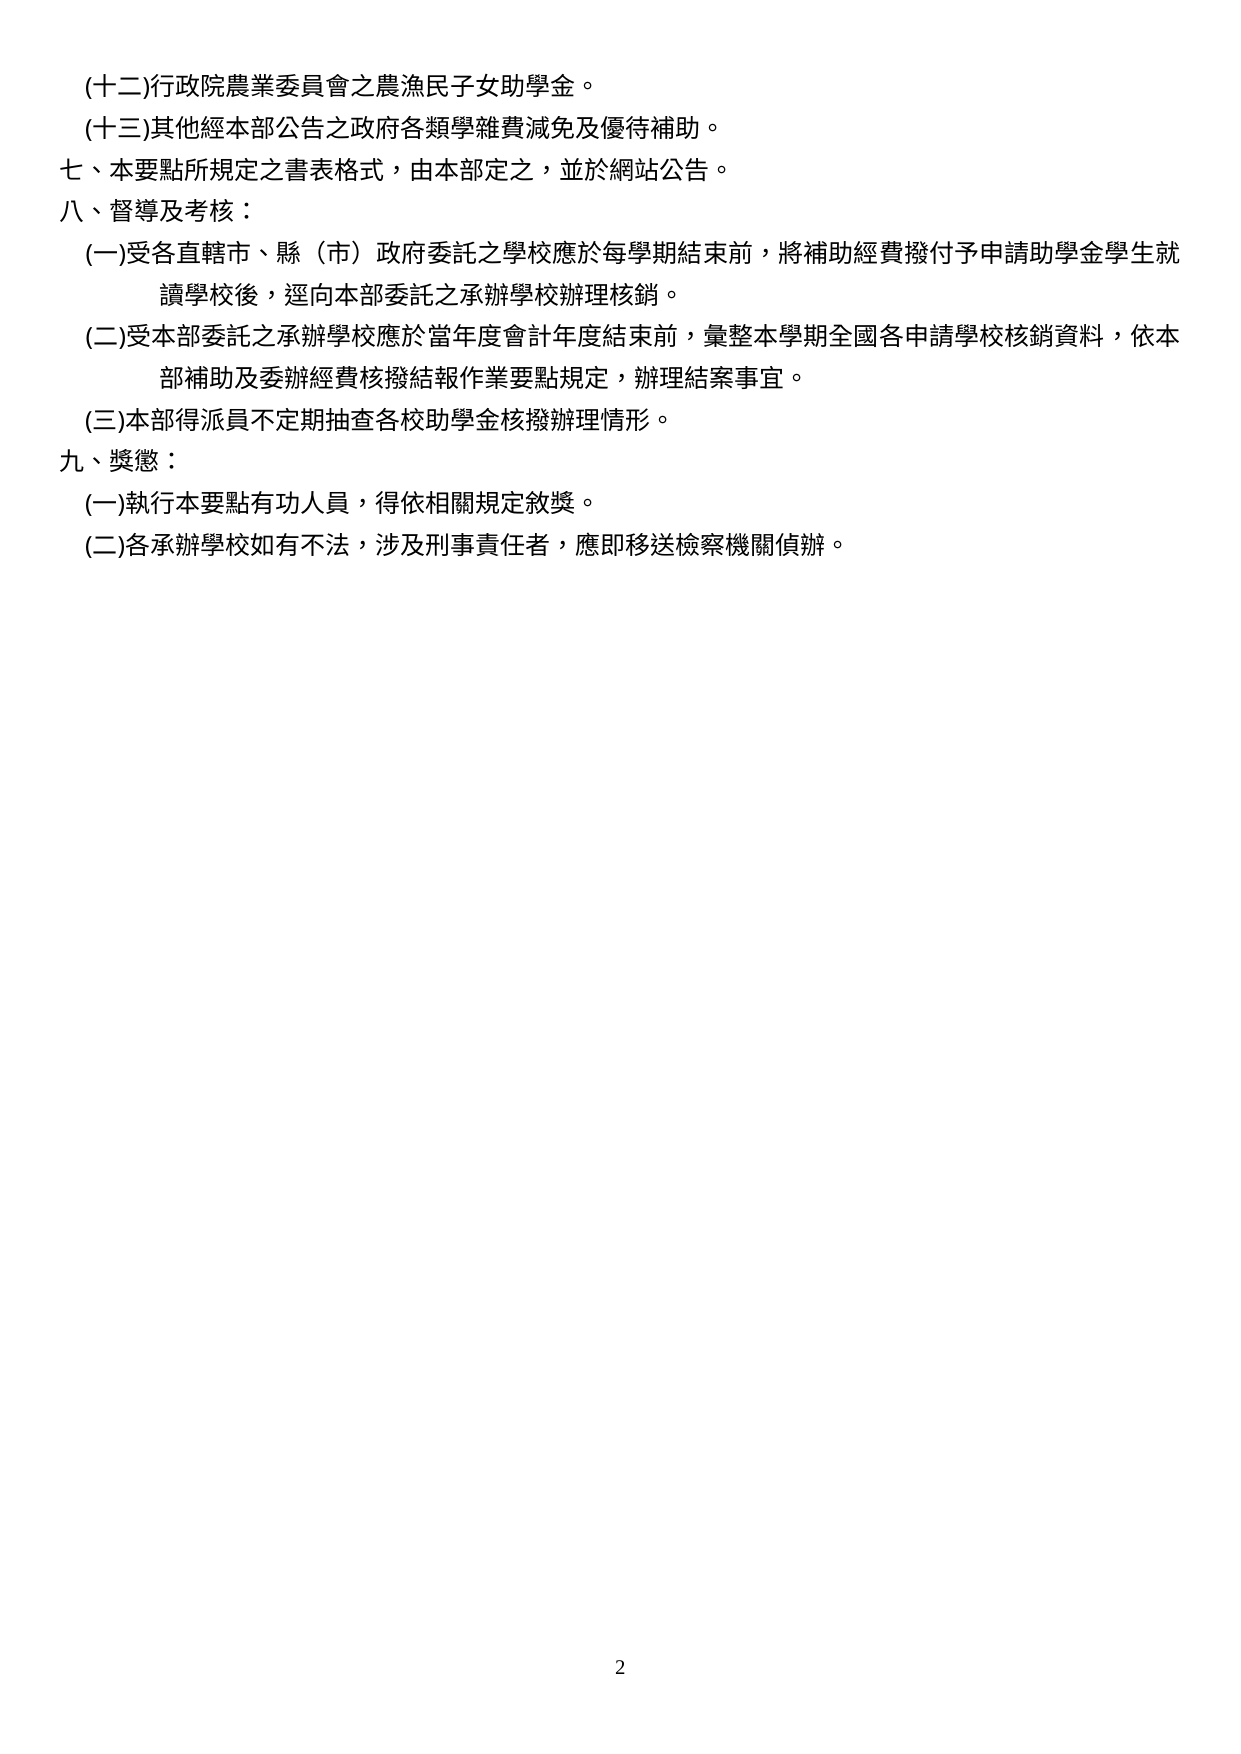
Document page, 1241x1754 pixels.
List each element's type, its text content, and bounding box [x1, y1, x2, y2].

text (三)本部得派員不定期抽查各校助學金核撥辦理情形。 [59, 396, 1181, 437]
text (一)執行本要點有功人員，得依相關規定敘獎。 [59, 479, 1181, 521]
text (十二)行政院農業委員會之農漁民子女助學金。 [59, 62, 1181, 104]
text 九、獎懲： [59, 437, 1181, 479]
text (一)受各直轄市、縣（市）政府委託之學校應於每學期結束前，將補助經費撥付予申請助學金學生就讀學校後，逕向本部委託之承辦學校辦理核銷。 [59, 229, 1181, 312]
text (十三)其他經本部公告之政府各類學雜費減免及優待補助。 [59, 104, 1181, 146]
text 八、督導及考核： [59, 187, 1181, 229]
text (二)各承辦學校如有不法，涉及刑事責任者，應即移送檢察機關偵辦。 [59, 521, 1181, 562]
text 七、本要點所規定之書表格式，由本部定之，並於網站公告。 [59, 146, 1181, 187]
text (二)受本部委託之承辦學校應於當年度會計年度結束前，彙整本學期全國各申請學校核銷資料，依本部補助及委辦經費核撥結報作業要點規定，辦理結案事宜。 [59, 312, 1181, 396]
